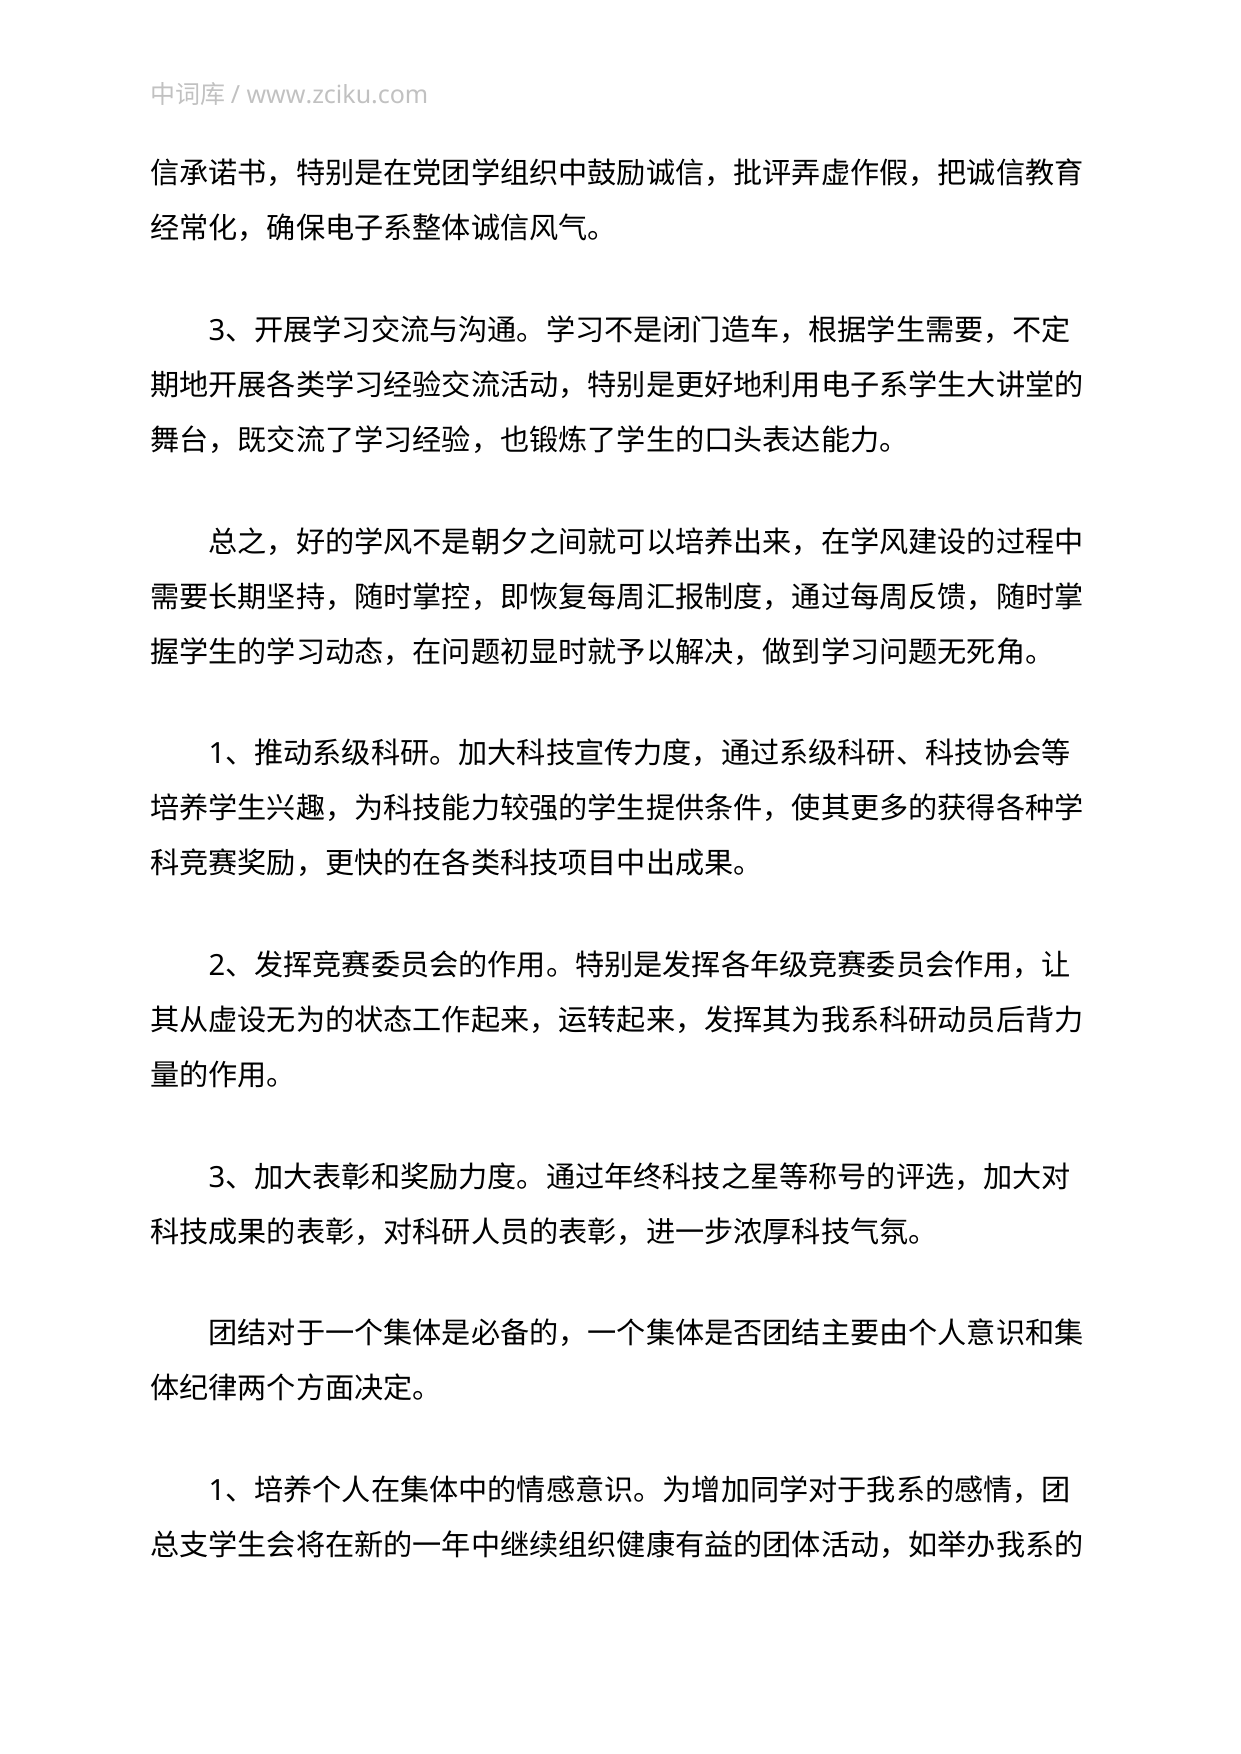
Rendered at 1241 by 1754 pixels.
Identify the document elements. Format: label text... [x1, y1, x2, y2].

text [150, 150, 1090, 247]
text 3、开展学习交流与沟通。学习不是闭门造车，根据学生需要，不定期地开展各类学习经验交流活动，特别是更好地利用电子系学生大讲堂的舞台，既交流了学习经验，也锻炼了学生的口头表达能力。 [150, 307, 1090, 459]
text 1、推动系级科研。加大科技宣传力度，通过系级科研、科技协会等培养学生兴趣，为科技能力较强的学生提供条件，使其更多的获得各种学科竞赛奖励，更快的在各类科技项目中出成果。 [150, 730, 1090, 882]
text 团结对于一个集体是必备的，一个集体是否团结主要由个人意识和集体纪律两个方面决定。 [150, 1310, 1090, 1407]
text 总之，好的学风不是朝夕之间就可以培养出来，在学风建设的过程中需要长期坚持，随时掌控，即恢复每周汇报制度，通过每周反馈，随时掌握学生的学习动态，在问题初显时就予以解决，做到学习问题无死角。 [150, 518, 1090, 670]
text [150, 1467, 1090, 1564]
text 2、发挥竞赛委员会的作用。特别是发挥各年级竞赛委员会作用，让其从虚设无为的状态工作起来，运转起来，发挥其为我系科研动员后背力量的作用。 [150, 942, 1090, 1094]
text 3、加大表彰和奖励力度。通过年终科技之星等称号的评选，加大对科技成果的表彰，对科研人员的表彰，进一步浓厚科技气氛。 [150, 1153, 1090, 1251]
